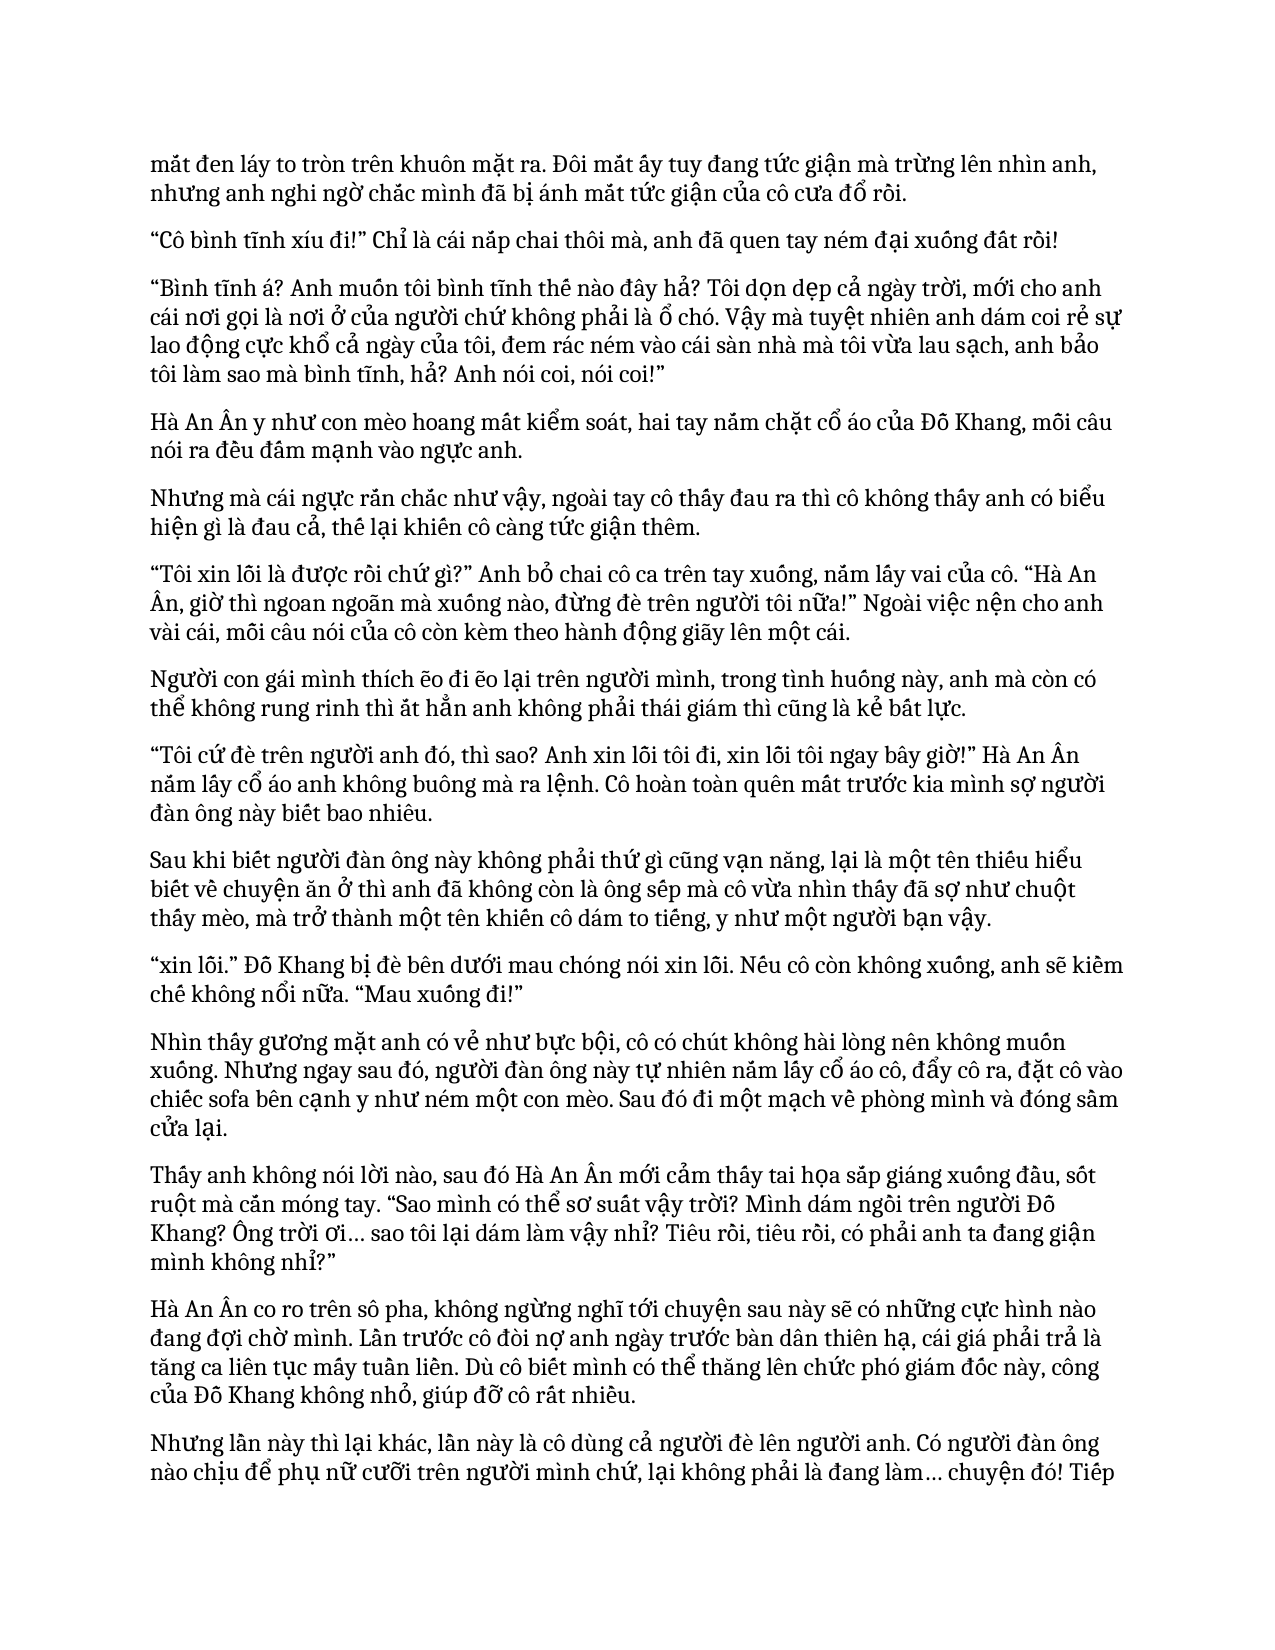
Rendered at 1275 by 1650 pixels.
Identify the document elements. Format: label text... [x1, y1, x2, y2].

text Hà An Ân y như con mèo hoang mất kiểm soát, hai tay nắm chặt cổ áo của Đỗ Khang, mỗi câu nói ra đều đấm mạnh vào ngực anh. [150, 407, 1125, 465]
text Sau khi biết người đàn ông này không phải thứ gì cũng vạn năng, lại là một tên thiếu hiểu biết về chuyện ăn ở thì anh đã không còn là ông sếp mà cô vừa nhìn thấy đã sợ như chuột thấy mèo, mà trở thành một tên khiến cô dám to tiếng, y như một người bạn vậy. [150, 846, 1125, 932]
text “xin lỗi.” Đỗ Khang bị đè bên dưới mau chóng nói xin lỗi. Nếu cô còn không xuống, anh sẽ kiềm chế không nổi nữa. “Mau xuống đi!” [150, 951, 1125, 1009]
text “Tôi xin lỗi là được rồi chứ gì?” Anh bỏ chai cô ca trên tay xuống, nắm lấy vai của cô. “Hà An Ân, giờ thì ngoan ngoãn mà xuống nào, đừng đè trên người tôi nữa!” Ngoài việc nện cho anh vài cái, mỗi câu nói của cô còn kèm theo hành động giãy lên một cái. [150, 560, 1125, 646]
text “Bình tĩnh á? Anh muốn tôi bình tĩnh thế nào đây hả? Tôi dọn dẹp cả ngày trời, mới cho anh cái nơi gọi là nơi ở của người chứ không phải là ổ chó. Vậy mà tuyệt nhiên anh dám coi rẻ sự lao động cực khổ cả ngày của tôi, đem rác ném vào cái sàn nhà mà tôi vừa lau sạch, anh bảo tôi làm sao mà bình tĩnh, hả? Anh nói coi, nói coi!” [150, 274, 1125, 389]
text “Cô bình tĩnh xíu đi!” Chỉ là cái nắp chai thôi mà, anh đã quen tay ném đại xuống đất rồi! [150, 226, 1125, 255]
text Người con gái mình thích ẽo đi ẽo lại trên người mình, trong tình huống này, anh mà còn có thể không rung rinh thì ắt hẳn anh không phải thái giám thì cũng là kẻ bất lực. [150, 665, 1125, 722]
text “Tôi cứ đè trên người anh đó, thì sao? Anh xin lỗi tôi đi, xin lỗi tôi ngay bây giờ!” Hà An Ân nắm lấy cổ áo anh không buông mà ra lệnh. Cô hoàn toàn quên mất trước kia mình sợ người đàn ông này biết bao nhiêu. [150, 741, 1125, 827]
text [150, 150, 1125, 207]
text Thấy anh không nói lời nào, sau đó Hà An Ân mới cảm thấy tai họa sắp giáng xuống đầu, sốt ruột mà cắn móng tay. “Sao mình có thể sơ suất vậy trời? Mình dám ngồi trên người Đỗ Khang? Ông trời ơi… sao tôi lại dám làm vậy nhỉ? Tiêu rồi, tiêu rồi, có phải anh ta đang giận mình không nhỉ?” [150, 1161, 1125, 1276]
text Hà An Ân co ro trên sô pha, không ngừng nghĩ tới chuyện sau này sẽ có những cực hình nào đang đợi chờ mình. Lần trước cô đòi nợ anh ngày trước bàn dân thiên hạ, cái giá phải trả là tăng ca liên tục mấy tuần liền. Dù cô biết mình có thể thăng lên chức phó giám đốc này, công của Đỗ Khang không nhỏ, giúp đỡ cô rất nhiều. [150, 1295, 1125, 1410]
text Nhìn thấy gương mặt anh có vẻ như bực bội, cô có chút không hài lòng nên không muốn xuống. Nhưng ngay sau đó, người đàn ông này tự nhiên nắm lấy cổ áo cô, đẩy cô ra, đặt cô vào chiếc sofa bên cạnh y như ném một con mèo. Sau đó đi một mạch về phòng mình và đóng sầm cửa lại. [150, 1027, 1125, 1142]
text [150, 1429, 1125, 1486]
text Nhưng mà cái ngực rắn chắc như vậy, ngoài tay cô thấy đau ra thì cô không thấy anh có biểu hiện gì là đau cả, thế lại khiến cô càng tức giận thêm. [150, 484, 1125, 541]
